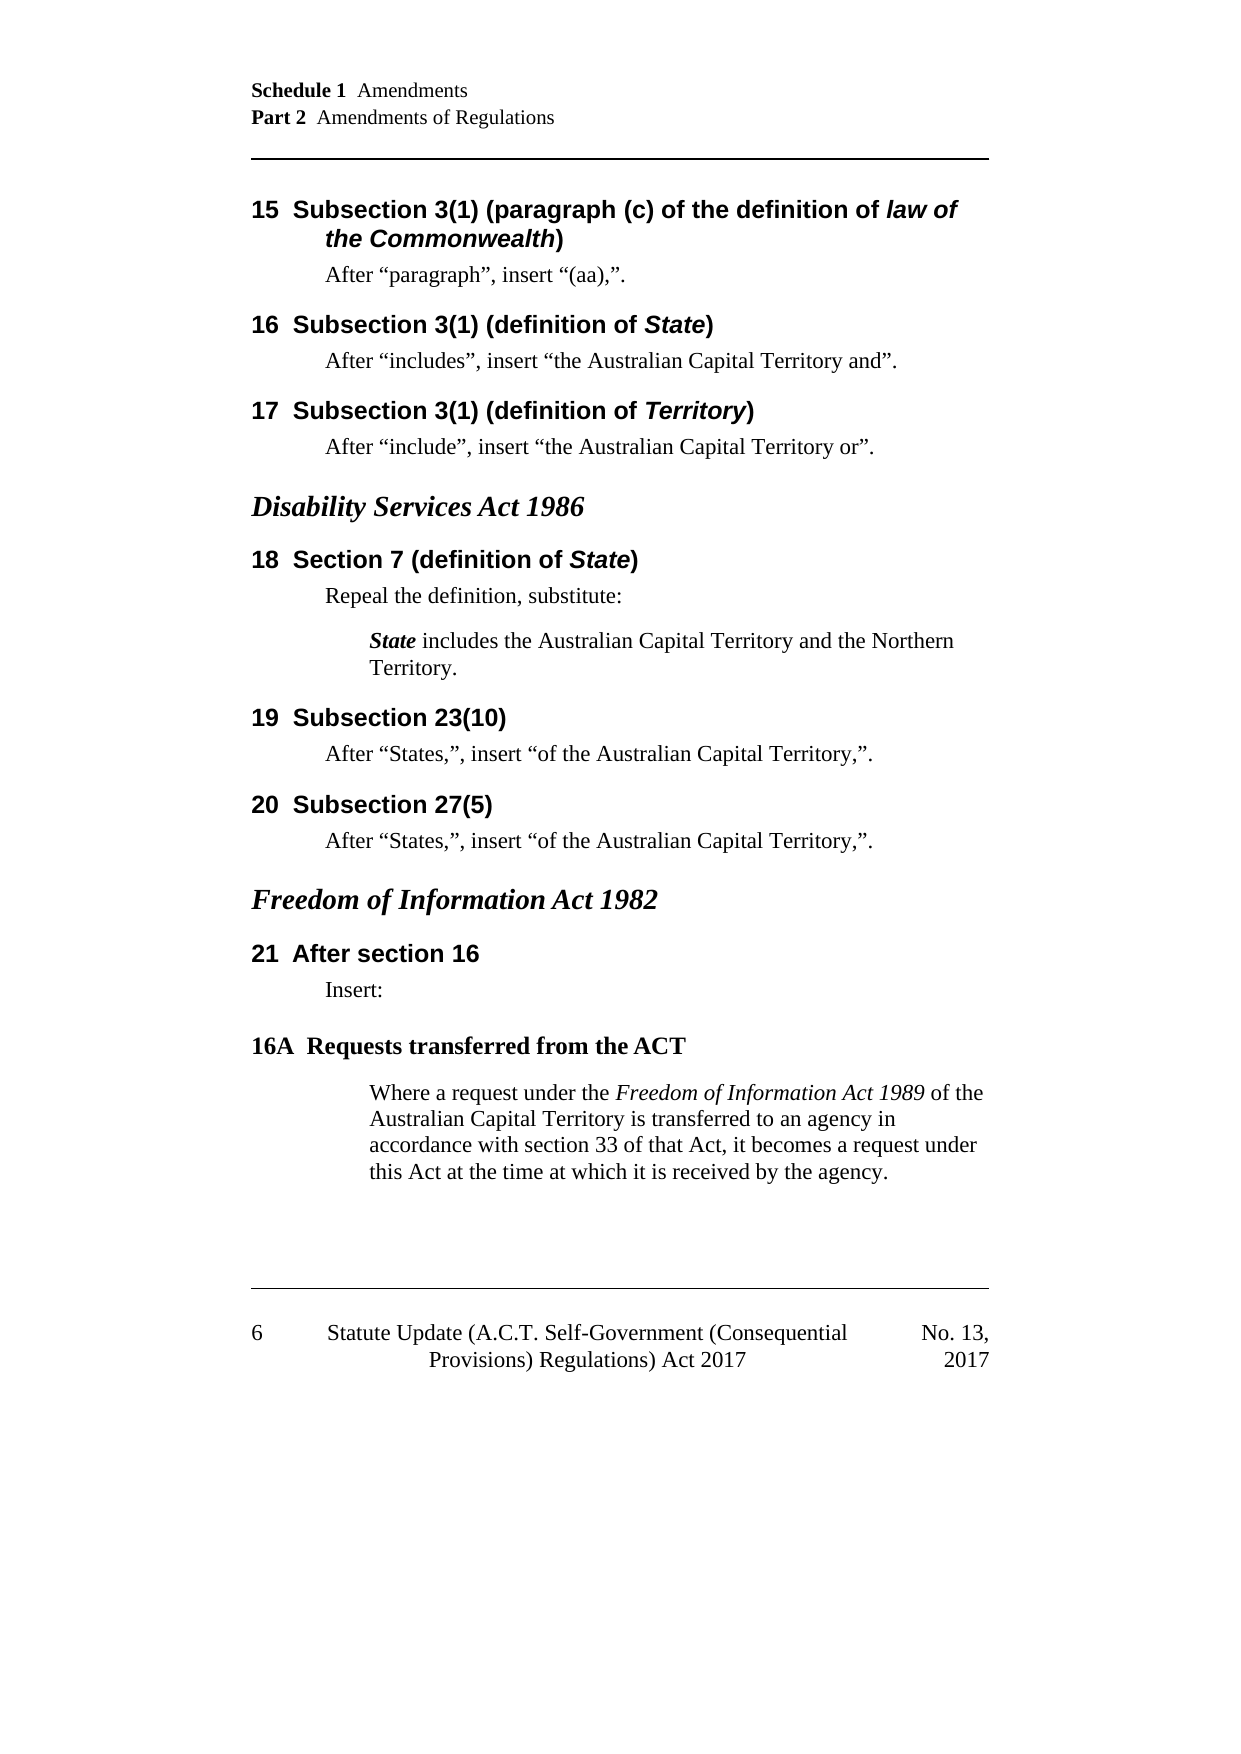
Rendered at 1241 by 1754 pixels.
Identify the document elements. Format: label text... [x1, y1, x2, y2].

text 15 Subsection 3(1) (paragraph (c) of the definition of law of the Commonwealth) [251, 195, 989, 252]
text Freedom of Information Act 1982 [251, 882, 989, 916]
text After “includes”, insert “the Australian Capital Territory and”. [325, 347, 989, 373]
text 16A Requests transferred from the ACT [251, 1031, 989, 1060]
text 18 Section 7 (definition of State) [251, 545, 989, 574]
text 17 Subsection 3(1) (definition of Territory) [251, 396, 989, 425]
text State includes the Australian Capital Territory and the Northern Territory. [369, 628, 989, 680]
text Repeal the definition, substitute: [325, 582, 989, 609]
text Where a request under the Freedom of Information Act 1989 of the Australian Capital Territory is transferred to an agency in accordance with section 33 of that Act, it becomes a request under this Act at the time at which it is received by the agency. [251, 1079, 989, 1184]
text After “paragraph”, insert “(aa),”. [325, 261, 989, 287]
text After “States,”, insert “of the Australian Capital Territory,”. [325, 827, 989, 853]
text 16 Subsection 3(1) (definition of State) [251, 310, 989, 339]
text Disability Services Act 1986 [251, 489, 989, 522]
text 21 After section 16 [251, 939, 989, 967]
text 19 Subsection 23(10) [251, 703, 989, 732]
text After “States,”, insert “of the Australian Capital Territory,”. [325, 740, 989, 767]
text 20 Subsection 27(5) [251, 789, 989, 818]
text Insert: [325, 976, 989, 1002]
text After “include”, insert “the Australian Capital Territory or”. [325, 433, 989, 460]
